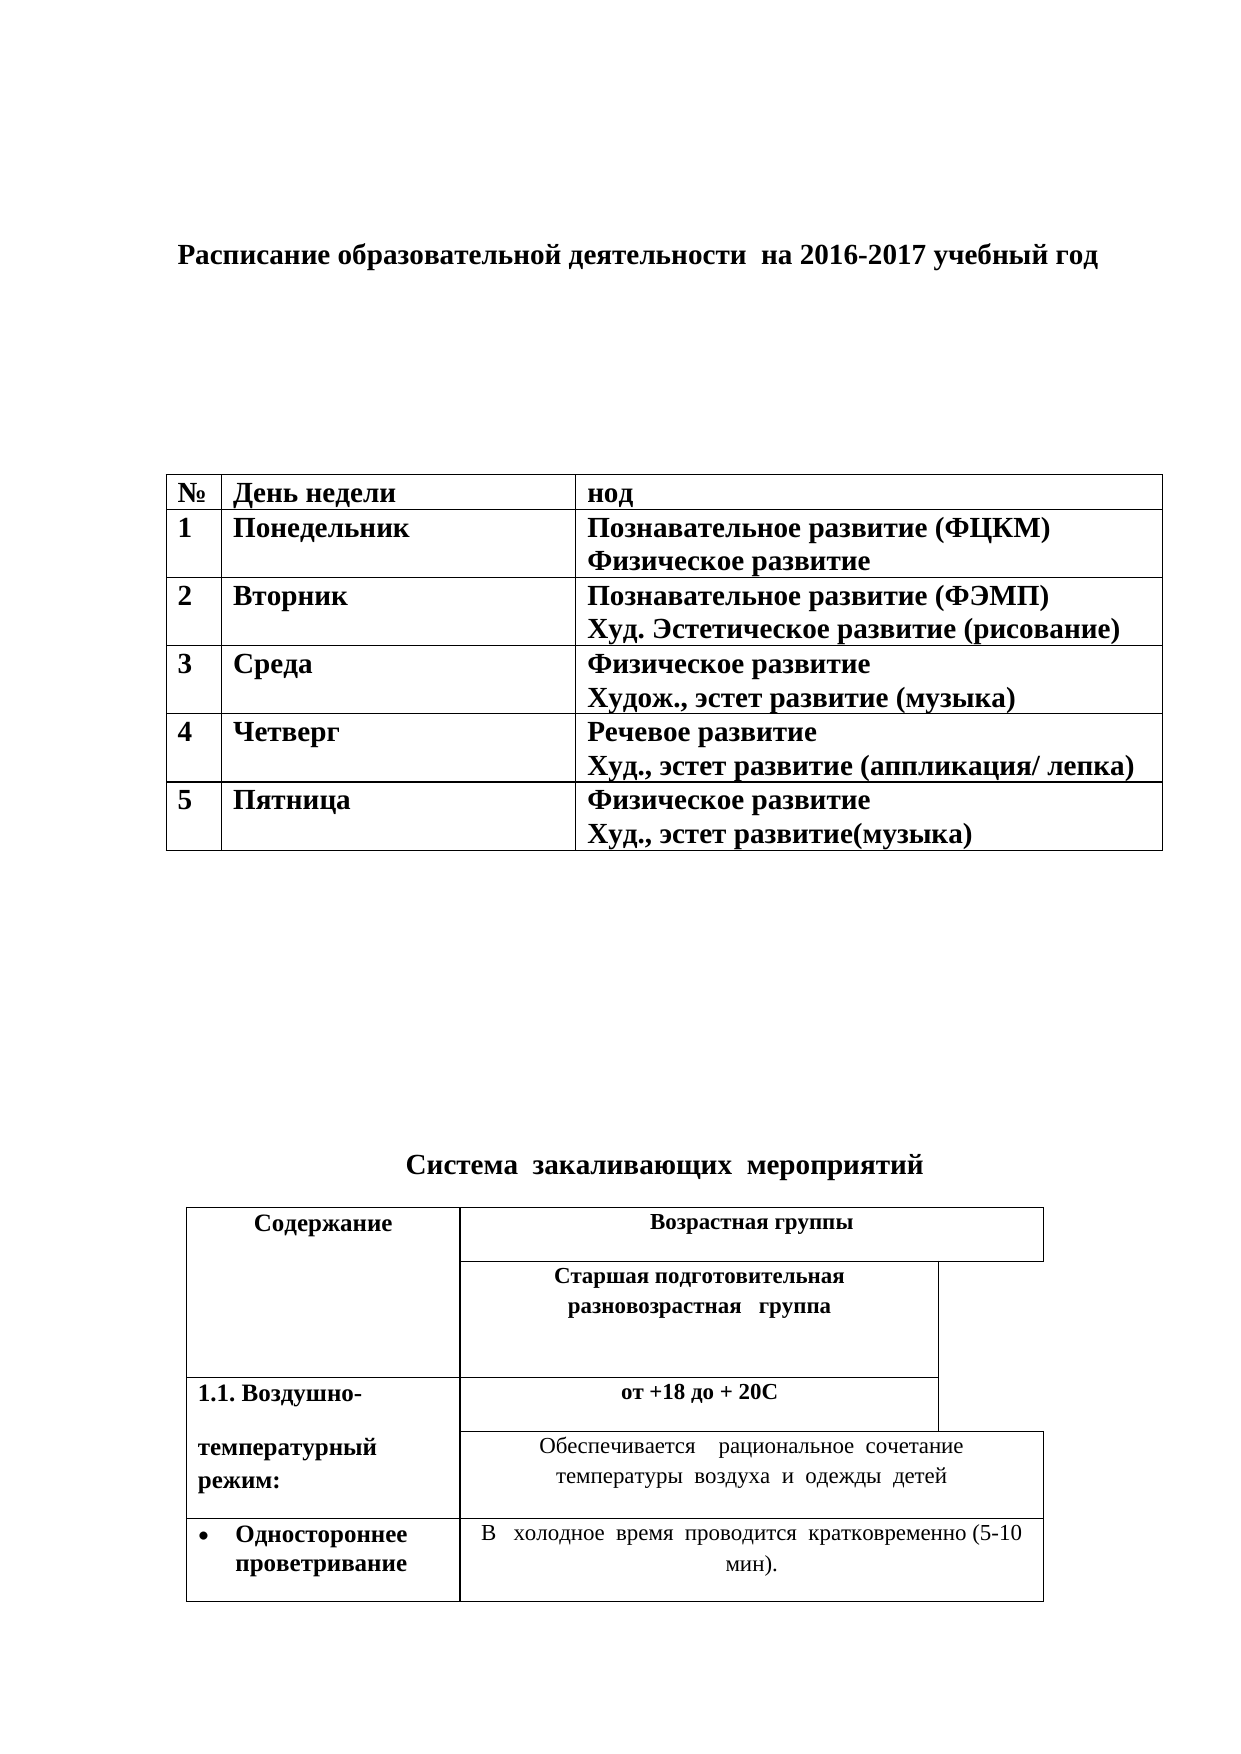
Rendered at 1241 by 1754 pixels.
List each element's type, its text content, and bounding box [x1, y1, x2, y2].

table_cell от +18 до + 20С [461, 1378, 938, 1431]
table_cell Познавательное развитие (ФЦКМ) Физическое развитие [576, 510, 1162, 577]
table_cell Познавательное развитие (ФЭМП) Худ. Эстетическое развитие (рисование) [576, 578, 1162, 645]
table_header Содержание [187, 1208, 459, 1377]
table_cell Физическое развитие Худ., эстет развитие(музыка) [576, 783, 1162, 849]
table_header Возрастная группы [461, 1208, 1043, 1261]
table_cell Обеспечивается рациональное сочетание температуры воздуха и одежды детей [461, 1432, 1043, 1518]
table_cell Четверг [222, 714, 575, 781]
table_header День недели [222, 475, 575, 509]
table_cell Физическое развитие Худож., эстет развитие (музыка) [576, 646, 1162, 713]
table_cell Старшая подготовительная разновозрастная группа [461, 1262, 938, 1377]
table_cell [187, 1519, 459, 1601]
table_header № [167, 475, 221, 509]
table_cell Пятница [222, 783, 575, 849]
table_header нод [576, 475, 1162, 509]
table_cell Вторник [222, 578, 575, 645]
table_cell 5 [167, 783, 221, 849]
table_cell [461, 1519, 1043, 1601]
table_cell Среда [222, 646, 575, 713]
table_cell 3 [167, 646, 221, 713]
table_cell Понедельник [222, 510, 575, 577]
table_cell 2 [167, 578, 221, 645]
table_cell 1 [167, 510, 221, 577]
table_cell 4 [167, 714, 221, 781]
text Система закаливающих мероприятий [177, 1147, 1152, 1181]
table_cell Речевое развитие Худ., эстет развитие (аппликация/ лепка) [576, 714, 1162, 781]
text Расписание образовательной деятельности на 2016-2017 учебный год [177, 237, 1152, 270]
table_cell 1.1. Воздушно- температурный режим: [187, 1378, 459, 1518]
